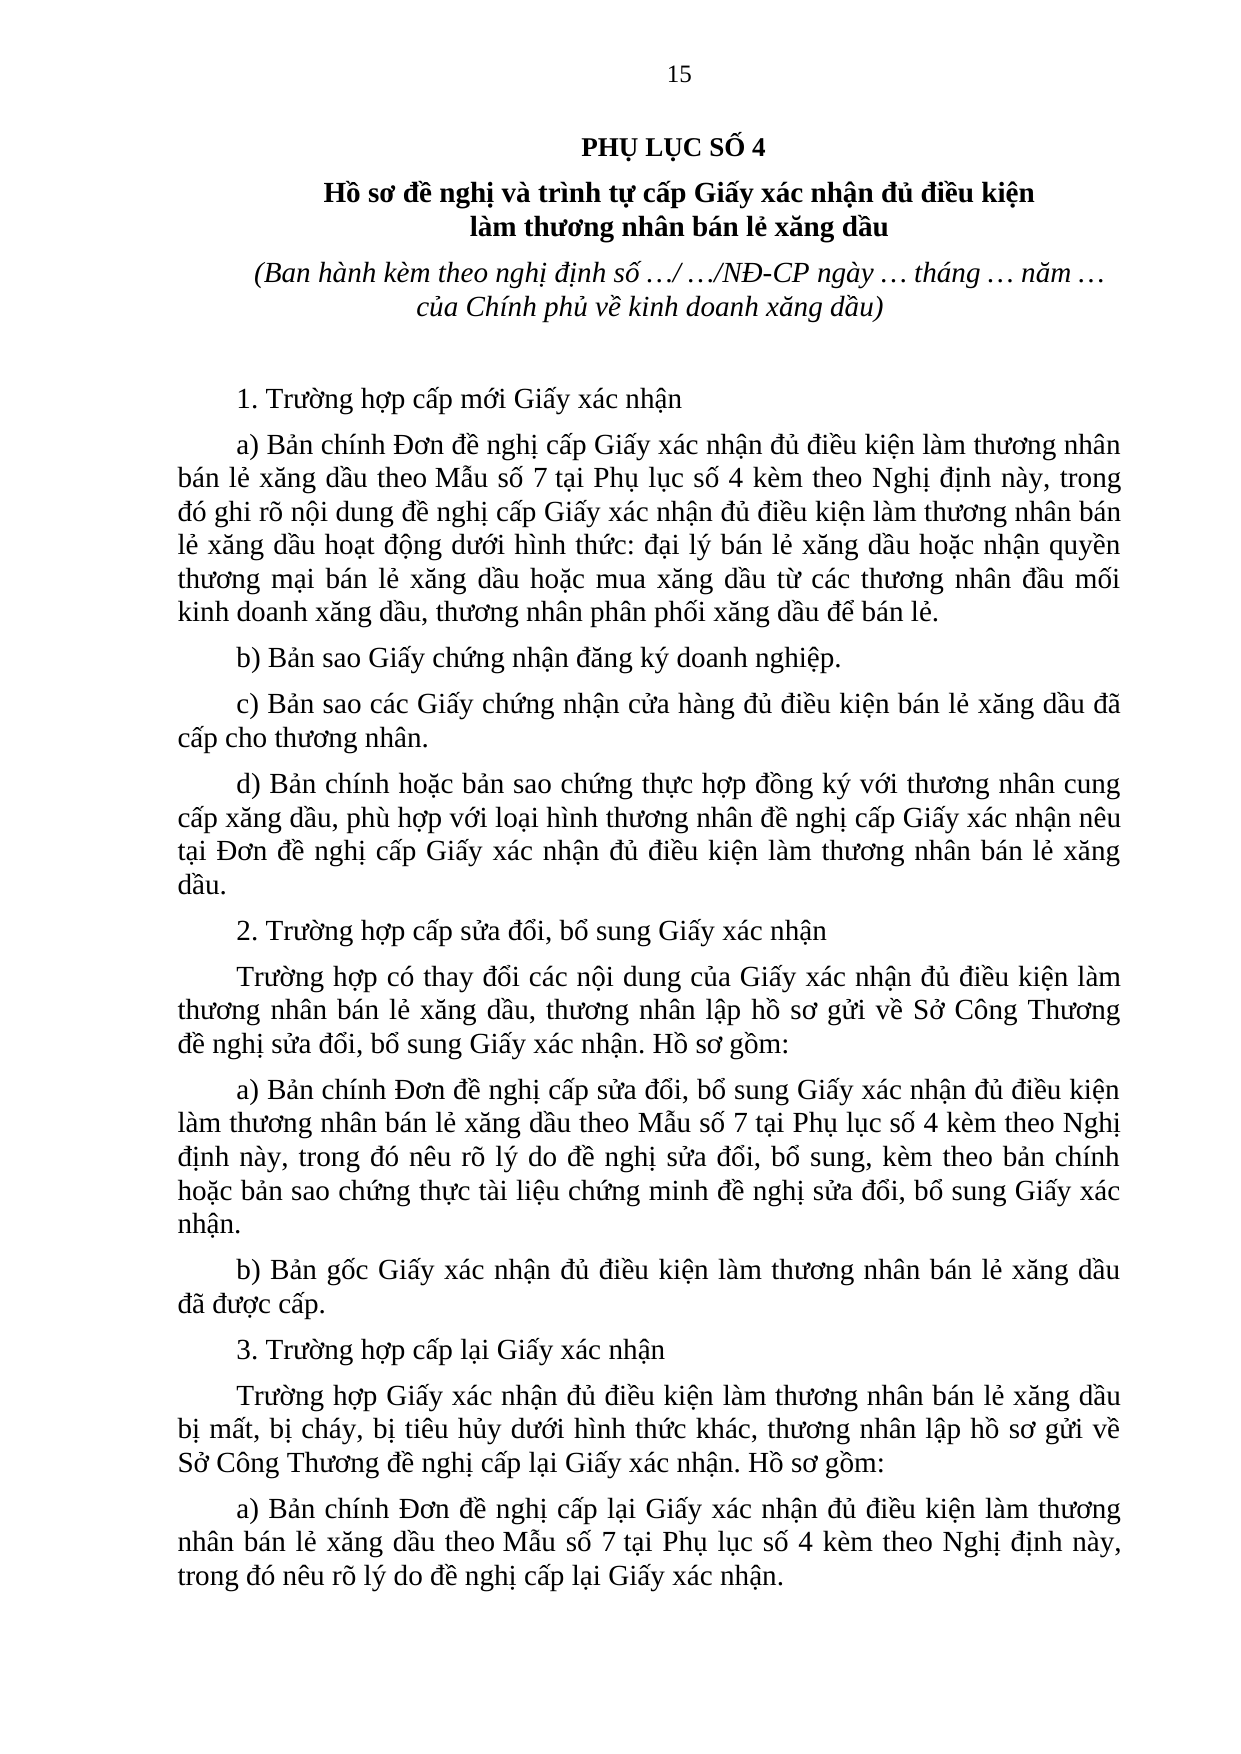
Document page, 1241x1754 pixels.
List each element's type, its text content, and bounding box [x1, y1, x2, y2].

text a) Bản chính Đơn đề nghị cấp Giấy xác nhận đủ điều kiện làm thương nhân bán lẻ xăng dầu theo Mẫu số 7 tại Phụ lục số 4 kèm theo Nghị định này, trong đó ghi rõ nội dung đề nghị cấp Giấy xác nhận đủ điều kiện làm thương nhân bán lẻ xăng dầu hoạt động dưới hình thức: đại lý bán lẻ xăng dầu hoặc nhận quyền thương mại bán lẻ xăng dầu hoặc mua xăng dầu từ các thương nhân đầu mối kinh doanh xăng dầu, thương nhân phân phối xăng dầu để bán lẻ. [177, 427, 1122, 628]
text b) Bản sao Giấy chứng nhận đăng ký doanh nghiệp. [177, 641, 1122, 674]
text d) Bản chính hoặc bản sao chứng thực hợp đồng ký với thương nhân cung cấp xăng dầu, phù hợp với loại hình thương nhân đề nghị cấp Giấy xác nhận nêu tại Đơn đề nghị cấp Giấy xác nhận đủ điều kiện làm thương nhân bán lẻ xăng dầu. [177, 766, 1122, 900]
text 2. Trường hợp cấp sửa đổi, bổ sung Giấy xác nhận [177, 913, 1122, 946]
text Trường hợp có thay đổi các nội dung của Giấy xác nhận đủ điều kiện làm thương nhân bán lẻ xăng dầu, thương nhân lập hồ sơ gửi về Sở Công Thương đề nghị sửa đổi, bổ sung Giấy xác nhận. Hồ sơ gồm: [177, 959, 1122, 1059]
text (Ban hành kèm theo nghị định số …/ …/NĐ-CP ngày … tháng … năm … của Chính phủ về kinh doanh xăng dầu) [177, 255, 1122, 322]
text a) Bản chính Đơn đề nghị cấp lại Giấy xác nhận đủ điều kiện làm thương nhân bán lẻ xăng dầu theo Mẫu số 7 tại Phụ lục số 4 kèm theo Nghị định này, trong đó nêu rõ lý do đề nghị cấp lại Giấy xác nhận. [177, 1491, 1122, 1592]
text c) Bản sao các Giấy chứng nhận cửa hàng đủ điều kiện bán lẻ xăng dầu đã cấp cho thương nhân. [177, 687, 1122, 754]
text a) Bản chính Đơn đề nghị cấp sửa đổi, bổ sung Giấy xác nhận đủ điều kiện làm thương nhân bán lẻ xăng dầu theo Mẫu số 7 tại Phụ lục số 4 kèm theo Nghị định này, trong đó nêu rõ lý do đề nghị sửa đổi, bổ sung, kèm theo bản chính hoặc bản sao chứng thực tài liệu chứng minh đề nghị sửa đổi, bổ sung Giấy xác nhận. [177, 1072, 1122, 1240]
text làm thương nhân bán lẻ xăng dầu [177, 209, 1122, 243]
text 1. Trường hợp cấp mới Giấy xác nhận [177, 381, 1122, 414]
text b) Bản gốc Giấy xác nhận đủ điều kiện làm thương nhân bán lẻ xăng dầu đã được cấp. [177, 1252, 1122, 1319]
text Trường hợp Giấy xác nhận đủ điều kiện làm thương nhân bán lẻ xăng dầu bị mất, bị cháy, bị tiêu hủy dưới hình thức khác, thương nhân lập hồ sơ gửi về Sở Công Thương đề nghị cấp lại Giấy xác nhận. Hồ sơ gồm: [177, 1378, 1122, 1478]
text Hồ sơ đề nghị và trình tự cấp Giấy xác nhận đủ điều kiện [177, 176, 1122, 209]
text 3. Trường hợp cấp lại Giấy xác nhận [177, 1332, 1122, 1365]
text PHỤ LỤC SỐ 4 [177, 130, 1122, 163]
